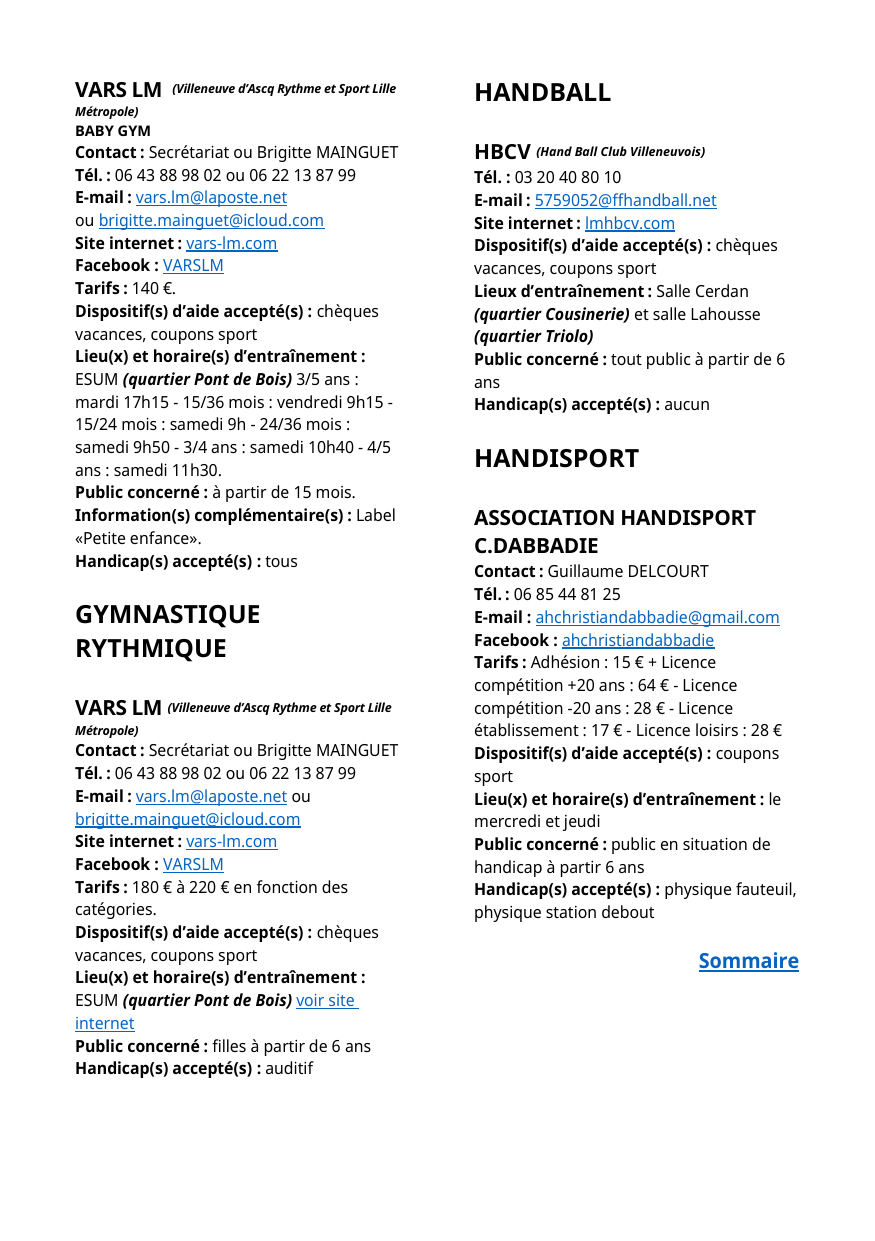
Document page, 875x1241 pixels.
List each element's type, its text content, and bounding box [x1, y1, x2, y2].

text Contact : Secrétariat ou Brigitte MAINGUET [75, 140, 400, 163]
text Tarifs : 180 € à 220 € en fonction des catégories. [75, 875, 400, 921]
text Facebook : VARSLM [75, 254, 400, 277]
text Lieu(x) et horaire(s) d’entraînement : ESUM (quartier Pont de Bois) 3/5 ans : mardi 17h15 - 15/36 mois : vendredi 9h15 - 15/24 mois : samedi 9h - 24/36 mois : samedi 9h50 - 3/4 ans : samedi 10h40 - 4/5 ans : samedi 11h30. [75, 345, 400, 481]
text Information(s) complémentaire(s) : Label «Petite enfance». [75, 504, 400, 549]
text Dispositif(s) d’aide accepté(s) : chèques vacances, coupons sport [75, 299, 400, 345]
text Site internet : vars-lm.com [75, 231, 400, 254]
text Association handisport C.DABBADIE [474, 503, 799, 560]
text Lieu(x) et horaire(s) d’entraînement : ESUM (quartier Pont de Bois) voir site internet [75, 966, 400, 1034]
text Site internet : lmhbcv.com [474, 211, 799, 234]
text Dispositif(s) d’aide accepté(s) : coupons sport [474, 742, 799, 787]
text BABY GYM [75, 121, 400, 140]
list Handicap(s) accepté(s) : tous [75, 549, 400, 572]
text Lieux d’entraînement : Salle Cerdan (quartier Cousinerie) et salle Lahousse (quartier Triolo) [474, 279, 799, 348]
text E-mail : 5759052@ffhandball.net [474, 189, 799, 211]
text Dispositif(s) d’aide accepté(s) : chèques vacances, coupons sport [474, 234, 799, 279]
text Lieu(x) et horaire(s) d’entraînement : le mercredi et jeudi [474, 787, 799, 833]
text Tarifs : Adhésion : 15 € + Licence compétition +20 ans : 64 € - Licence compétition -20 ans : 28 € - Licence établissement : 17 € - Licence loisirs : 28 € [474, 651, 799, 742]
text HBCV (Hand Ball Club Villeneuvois) [474, 137, 799, 166]
text Public concerné : à partir de 15 mois. [75, 481, 400, 504]
text Tél. : 03 20 40 80 10 [474, 166, 799, 189]
text Public concerné : public en situation de handicap à partir 6 ans [474, 833, 799, 878]
text Tél. : 06 43 88 98 02 ou 06 22 13 87 99 [75, 762, 400, 784]
text Contact : Guillaume DELCOURT [474, 560, 799, 583]
text Tél. : 06 85 44 81 25 [474, 583, 799, 606]
text E-mail : ahchristiandabbadie@gmail.com [474, 606, 799, 628]
text Dispositif(s) d’aide accepté(s) : chèques vacances, coupons sport [75, 921, 400, 966]
text Public concerné : tout public à partir de 6 ans [474, 348, 799, 393]
text E-mail : vars.lm@laposte.net ou brigitte.mainguet@icloud.com [75, 784, 400, 830]
text Tarifs : 140 €. [75, 277, 400, 299]
text Public concerné : filles à partir de 6 ans [75, 1034, 400, 1057]
list Sommaire [474, 946, 799, 974]
text Tél. : 06 43 88 98 02 ou 06 22 13 87 99 [75, 163, 400, 186]
list Handicap(s) accepté(s) : auditif [75, 1057, 400, 1079]
subtitle HANDISPORT [474, 441, 799, 475]
text VARS LM (Villeneuve d’Ascq Rythme et Sport Lille Métropole) [75, 693, 400, 739]
subtitle GYMNASTIQUE RYTHMIQUE [75, 597, 400, 665]
text ou brigitte.mainguet@icloud.com [75, 208, 400, 231]
text VARS LM (Villeneuve d’Ascq Rythme et Sport Lille Métropole) [75, 75, 400, 121]
text Site internet : vars-lm.com [75, 830, 400, 852]
subtitle HANDBALL [474, 75, 799, 109]
text E-mail : vars.lm@laposte.net [75, 186, 400, 208]
list Handicap(s) accepté(s) : aucun [474, 393, 799, 416]
text Facebook : VARSLM [75, 852, 400, 875]
list Handicap(s) accepté(s) : physique fauteuil, physique station debout [474, 878, 799, 923]
text Contact : Secrétariat ou Brigitte MAINGUET [75, 739, 400, 762]
text Facebook : ahchristiandabbadie [474, 628, 799, 651]
